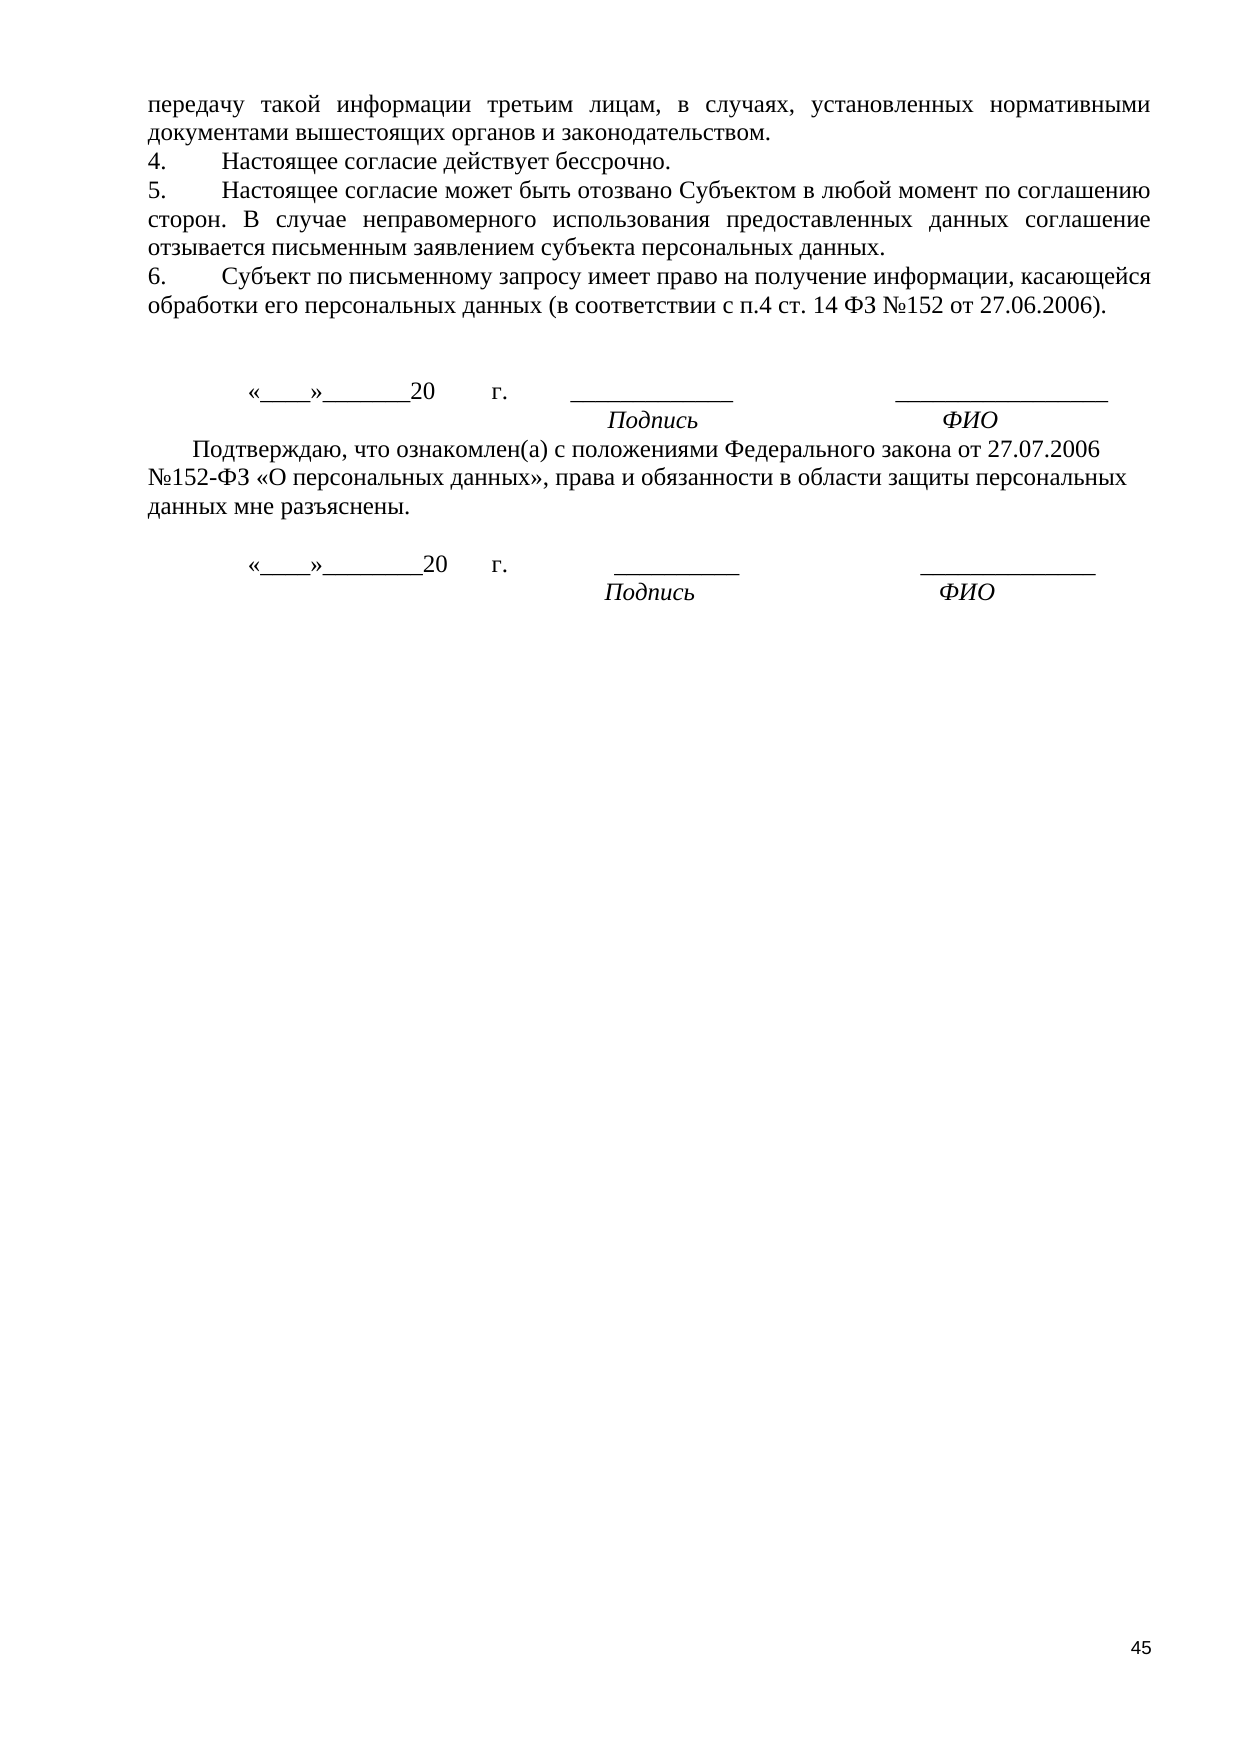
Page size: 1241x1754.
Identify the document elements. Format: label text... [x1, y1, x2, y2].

text «____»_______20 г. _____________ _________________ [148, 376, 1152, 405]
text Подпись ФИО [148, 405, 1152, 434]
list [148, 89, 1152, 146]
list Настоящее согласие может быть отозвано Субъектом в любой момент по соглашению сторон. В случае неправомерного использования предоставленных данных соглашение отзывается письменным заявлением субъекта персональных данных. [148, 175, 1152, 261]
list Настоящее согласие действует бессрочно. [148, 146, 1152, 175]
text «____»________20 г. __________ ______________ [148, 549, 1152, 577]
text Подтверждаю, что ознакомлен(а) с положениями Федерального закона от 27.07.2006 №152-ФЗ «О персональных данных», права и обязанности в области защиты персональных данных мне разъяснены. [148, 434, 1152, 520]
list Субъект по письменному запросу имеет право на получение информации, касающейся обработки его персональных данных (в соответствии с п.4 ст. 14 ФЗ №152 от 27.06.2006). [148, 261, 1152, 319]
text Подпись ФИО [148, 577, 1152, 606]
